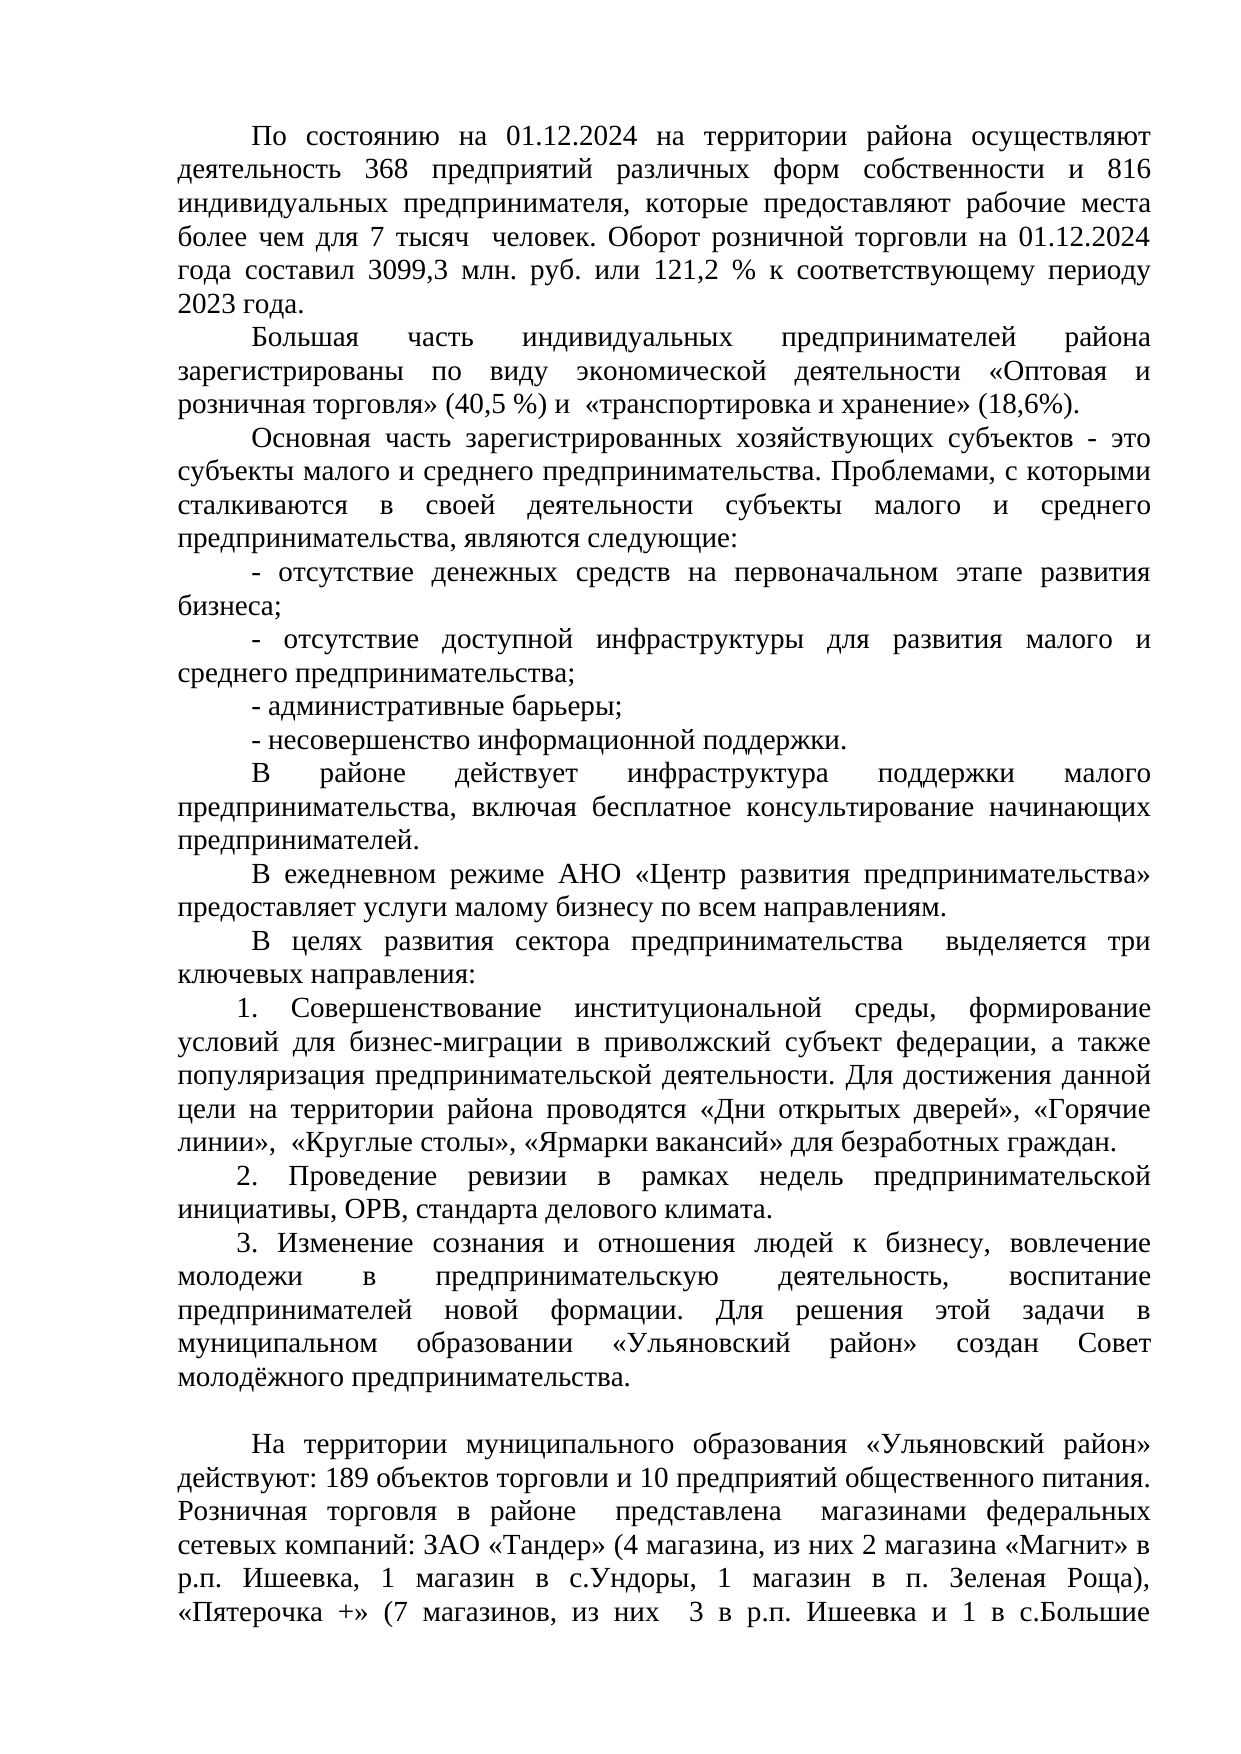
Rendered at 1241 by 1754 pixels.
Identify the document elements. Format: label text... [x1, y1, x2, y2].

text 1. Совершенствование институциональной среды, формирование условий для бизнес-миграции в приволжский субъект федерации, а также популяризация предпринимательской деятельности. Для достижения данной цели на территории района проводятся «Дни открытых дверей», «Горячие линии», «Круглые столы», «Ярмарки вакансий» для безработных граждан. [177, 990, 1152, 1158]
text - отсутствие денежных средств на первоначальном этапе развития бизнеса; [177, 554, 1152, 621]
text По состоянию на 01.12.2024 на территории района осуществляют деятельность 368 предприятий различных форм собственности и 816 индивидуальных предпринимателя, которые предоставляют рабочие места более чем для 7 тысяч человек. Оборот розничной торговли на 01.12.2024 года составил 3099,3 млн. руб. или 121,2 % к соответствующему периоду 2023 года. [177, 118, 1152, 319]
text В районе действует инфраструктура поддержки малого предпринимательства, включая бесплатное консультирование начинающих предпринимателей. [177, 755, 1152, 856]
text - административные барьеры; [251, 688, 1152, 722]
text Основная часть зарегистрированных хозяйствующих субъектов - это субъекты малого и среднего предпринимательства. Проблемами, с которыми сталкиваются в своей деятельности субъекты малого и среднего предпринимательства, являются следующие: [177, 420, 1152, 554]
text - отсутствие доступной инфраструктуры для развития малого и среднего предпринимательства; [177, 621, 1152, 688]
text - несовершенство информационной поддержки. [177, 722, 1152, 755]
text Большая часть индивидуальных предпринимателей района зарегистрированы по виду экономической деятельности «Оптовая и розничная торговля» (40,5 %) и «транспортировка и хранение» (18,6%). [177, 319, 1152, 420]
text 3. Изменение сознания и отношения людей к бизнесу, вовлечение молодежи в предпринимательскую деятельность, воспитание предпринимателей новой формации. Для решения этой задачи в муниципальном образовании «Ульяновский район» создан Совет молодёжного предпринимательства. [177, 1225, 1152, 1393]
text 2. Проведение ревизии в рамках недель предпринимательской инициативы, ОРВ, стандарта делового климата. [177, 1158, 1152, 1225]
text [177, 1426, 1152, 1627]
text В целях развития сектора предпринимательства выделяется три ключевых направления: [177, 923, 1152, 990]
text В ежедневном режиме АНО «Центр развития предпринимательства» предоставляет услуги малому бизнесу по всем направлениям. [177, 856, 1152, 923]
